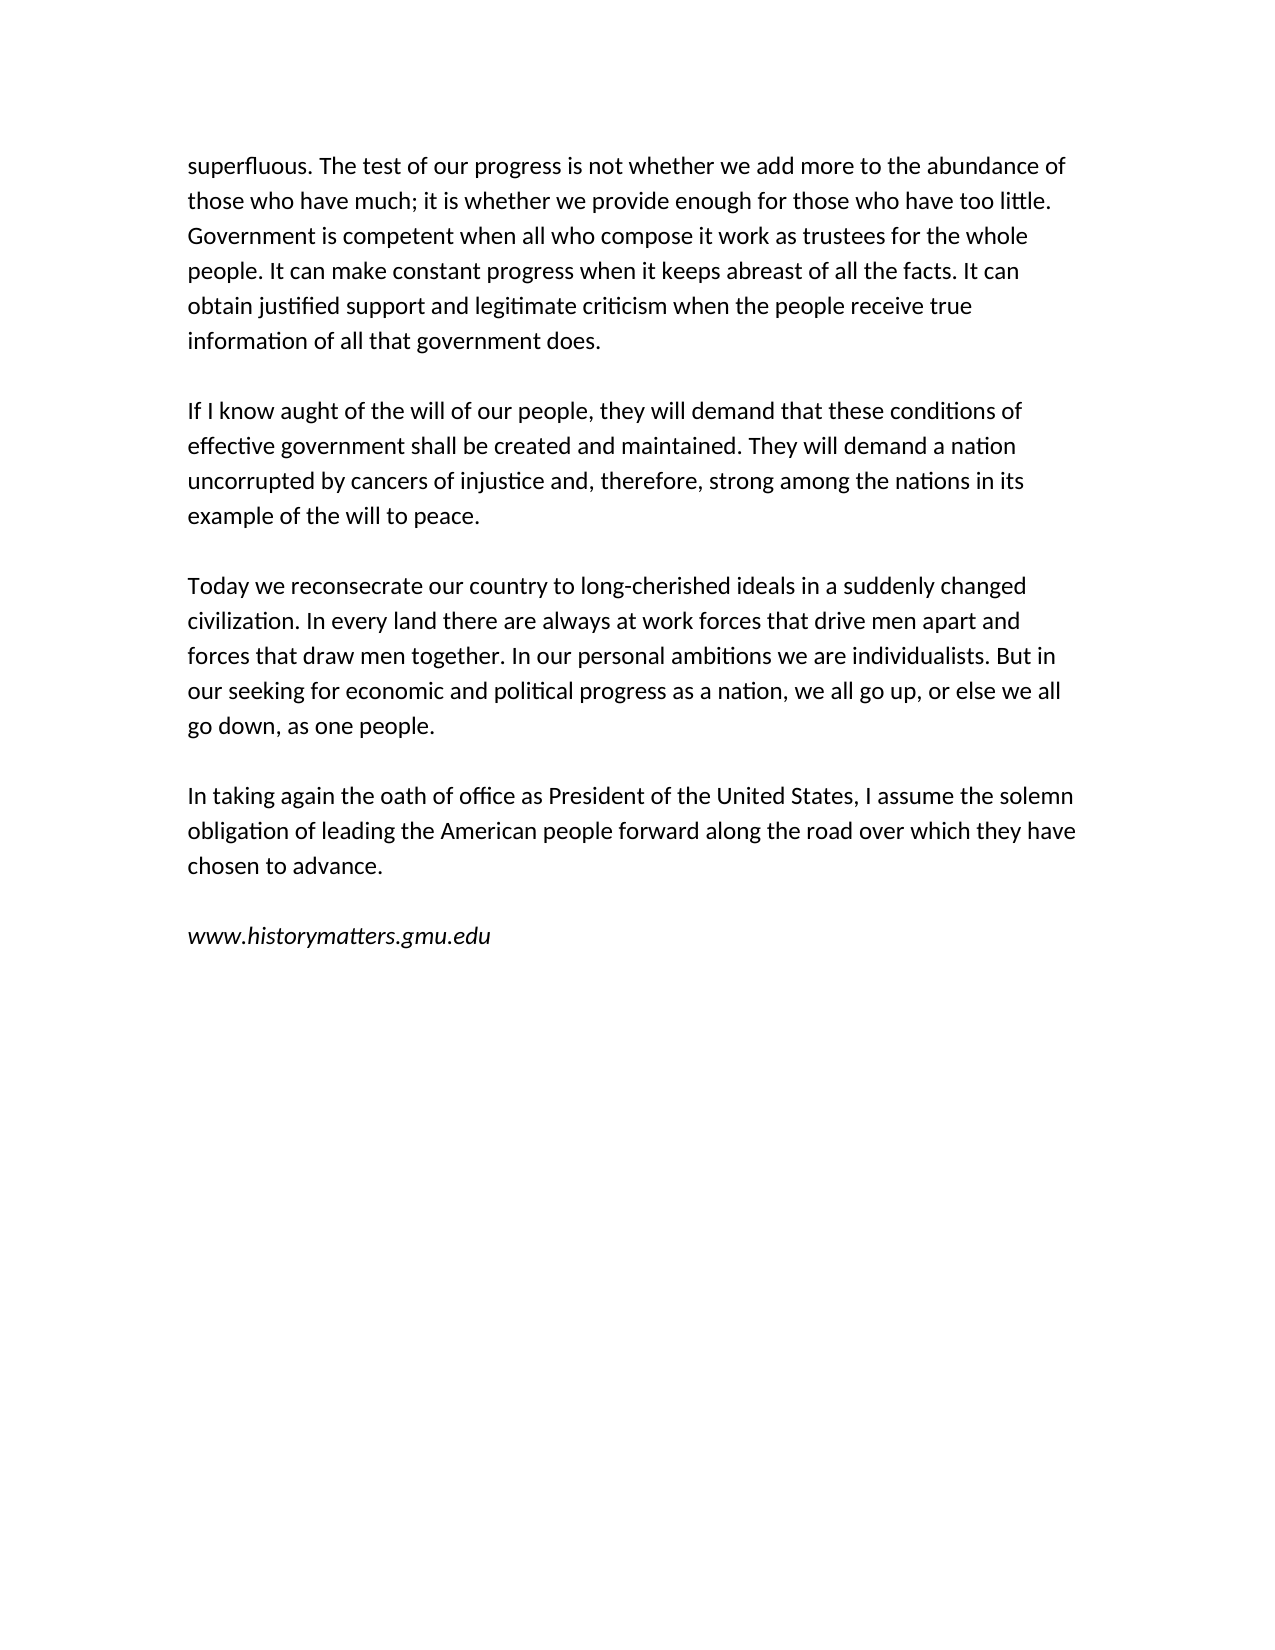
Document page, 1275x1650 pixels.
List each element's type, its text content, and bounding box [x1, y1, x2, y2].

text If I know aught of the will of our people, they will demand that these conditions of effective government shall be created and maintained. They will demand a nation uncorrupted by cancers of injustice and, therefore, strong among the nations in its example of the will to peace. [187, 395, 1087, 531]
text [187, 150, 1087, 216]
text www.historymatters.gmu.edu [187, 920, 1087, 951]
text Today we reconsecrate our country to long-cherished ideals in a suddenly changed civilization. In every land there are always at work forces that drive men apart and forces that draw men together. In our personal ambitions we are individualists. But in our seeking for economic and political progress as a nation, we all go up, or else we all go down, as one people. [187, 570, 1087, 741]
text In taking again the oath of office as President of the United States, I assume the solemn obligation of leading the American people forward along the road over which they have chosen to advance. [187, 780, 1087, 881]
text Government is competent when all who compose it work as trustees for the whole people. It can make constant progress when it keeps abreast of all the facts. It can obtain justified support and legitimate criticism when the people receive true information of all that government does. [187, 220, 1087, 356]
